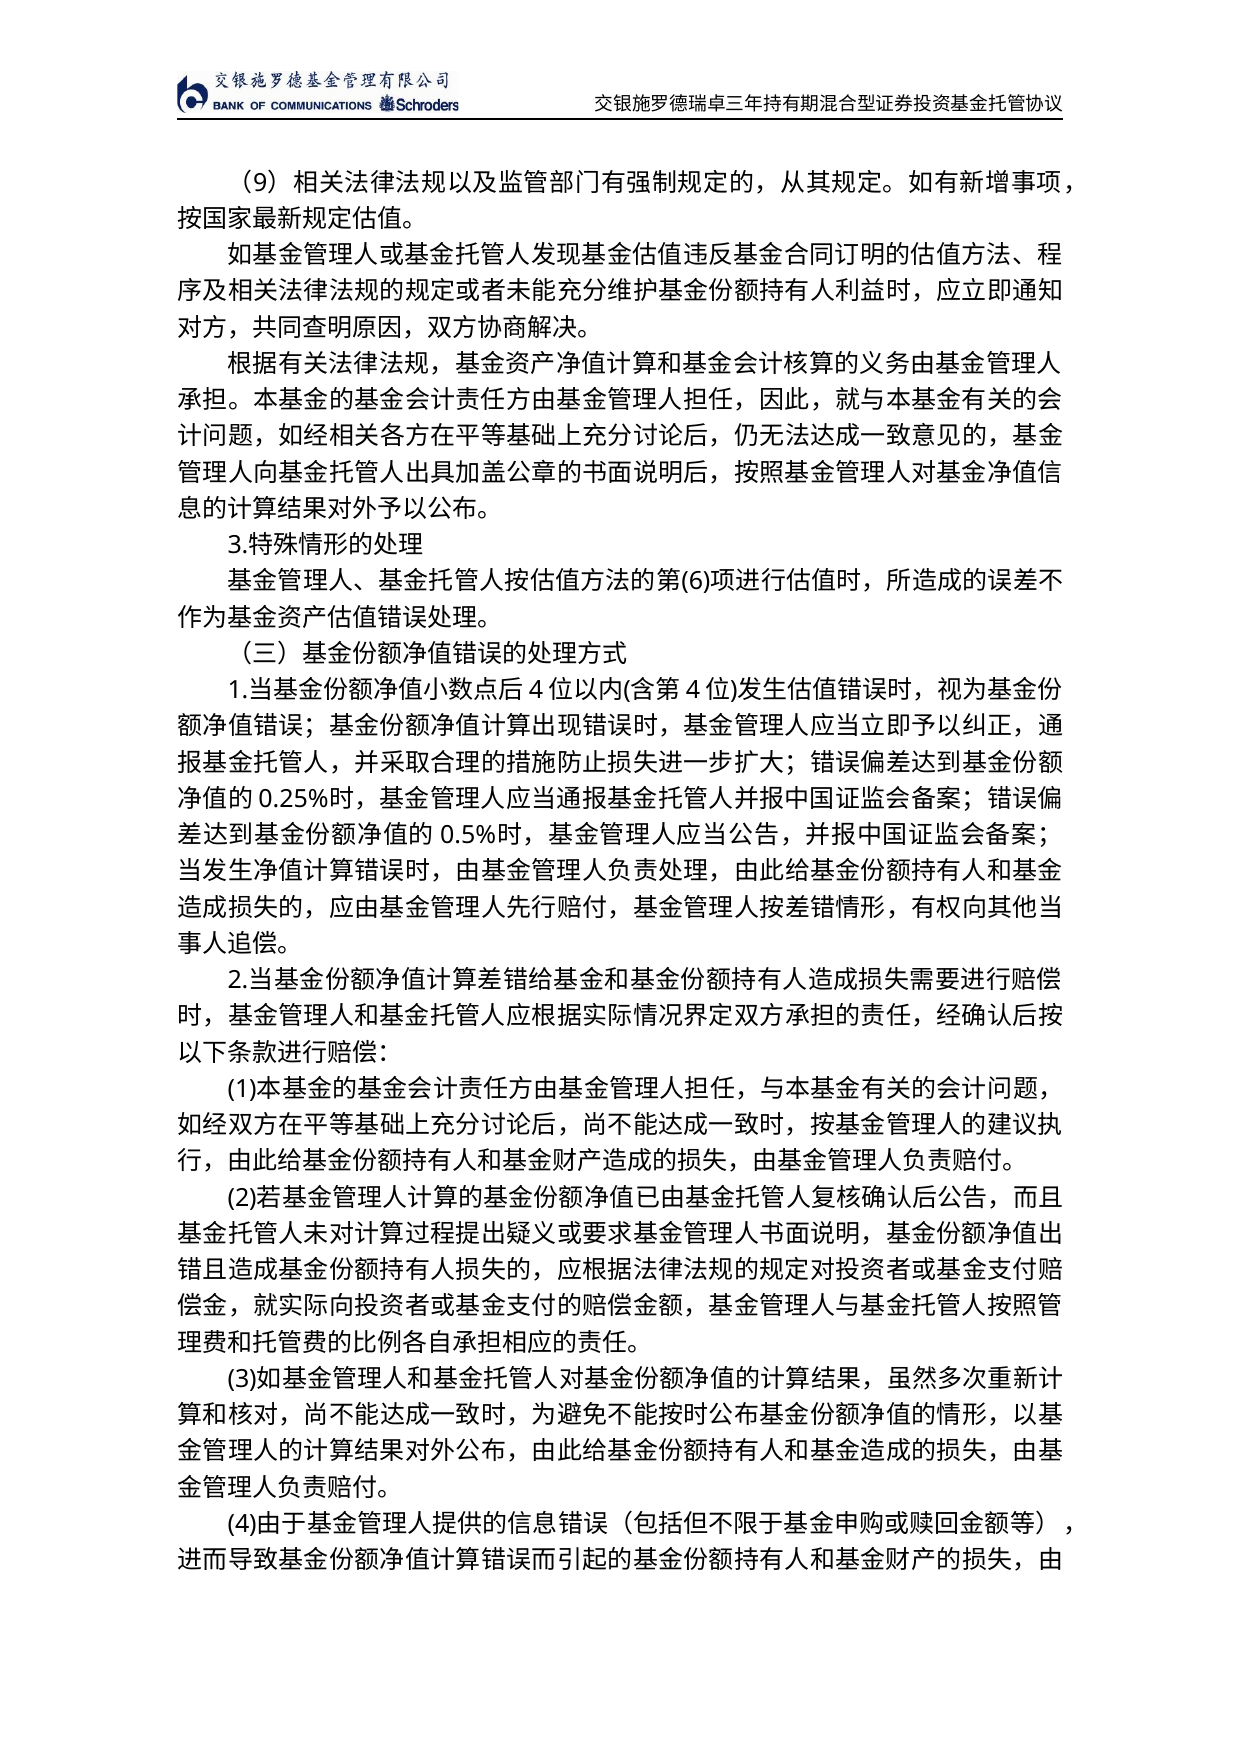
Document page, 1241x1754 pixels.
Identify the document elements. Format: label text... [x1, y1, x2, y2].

text 根据有关法律法规，基金资产净值计算和基金会计核算的义务由基金管理人承担。本基金的基金会计责任方由基金管理人担任，因此，就与本基金有关的会计问题，如经相关各方在平等基础上充分讨论后，仍无法达成一致意见的，基金管理人向基金托管人出具加盖公章的书面说明后，按照基金管理人对基金净值信息的计算结果对外予以公布。 [177, 343, 1063, 524]
text (1)本基金的基金会计责任方由基金管理人担任，与本基金有关的会计问题，如经双方在平等基础上充分讨论后，尚不能达成一致时，按基金管理人的建议执行，由此给基金份额持有人和基金财产造成的损失，由基金管理人负责赔付。 [177, 1068, 1063, 1177]
text 基金管理人、基金托管人按估值方法的第(6)项进行估值时，所造成的误差不作为基金资产估值错误处理。 [177, 561, 1063, 633]
text 1.当基金份额净值小数点后4位以内(含第4位)发生估值错误时，视为基金份额净值错误；基金份额净值计算出现错误时，基金管理人应当立即予以纠正，通报基金托管人，并采取合理的措施防止损失进一步扩大；错误偏差达到基金份额净值的0.25%时，基金管理人应当通报基金托管人并报中国证监会备案；错误偏差达到基金份额净值的0.5%时，基金管理人应当公告，并报中国证监会备案；当发生净值计算错误时，由基金管理人负责处理，由此给基金份额持有人和基金造成损失的，应由基金管理人先行赔付，基金管理人按差错情形，有权向其他当事人追偿。 [177, 669, 1063, 959]
picture [177, 71, 459, 113]
text 3.特殊情形的处理 [177, 524, 1063, 561]
text (3)如基金管理人和基金托管人对基金份额净值的计算结果，虽然多次重新计算和核对，尚不能达成一致时，为避免不能按时公布基金份额净值的情形，以基金管理人的计算结果对外公布，由此给基金份额持有人和基金造成的损失，由基金管理人负责赔付。 [177, 1358, 1063, 1503]
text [177, 1503, 1063, 1576]
text 如基金管理人或基金托管人发现基金估值违反基金合同订明的估值方法、程序及相关法律法规的规定或者未能充分维护基金份额持有人利益时，应立即通知对方，共同查明原因，双方协商解决。 [177, 234, 1063, 343]
text （三）基金份额净值错误的处理方式 [177, 633, 1063, 669]
text (2)若基金管理人计算的基金份额净值已由基金托管人复核确认后公告，而且基金托管人未对计算过程提出疑义或要求基金管理人书面说明，基金份额净值出错且造成基金份额持有人损失的，应根据法律法规的规定对投资者或基金支付赔偿金，就实际向投资者或基金支付的赔偿金额，基金管理人与基金托管人按照管理费和托管费的比例各自承担相应的责任。 [177, 1177, 1063, 1358]
text 2.当基金份额净值计算差错给基金和基金份额持有人造成损失需要进行赔偿时，基金管理人和基金托管人应根据实际情况界定双方承担的责任，经确认后按以下条款进行赔偿： [177, 959, 1063, 1068]
text （9）相关法律法规以及监管部门有强制规定的，从其规定。如有新增事项，按国家最新规定估值。 [177, 162, 1063, 234]
